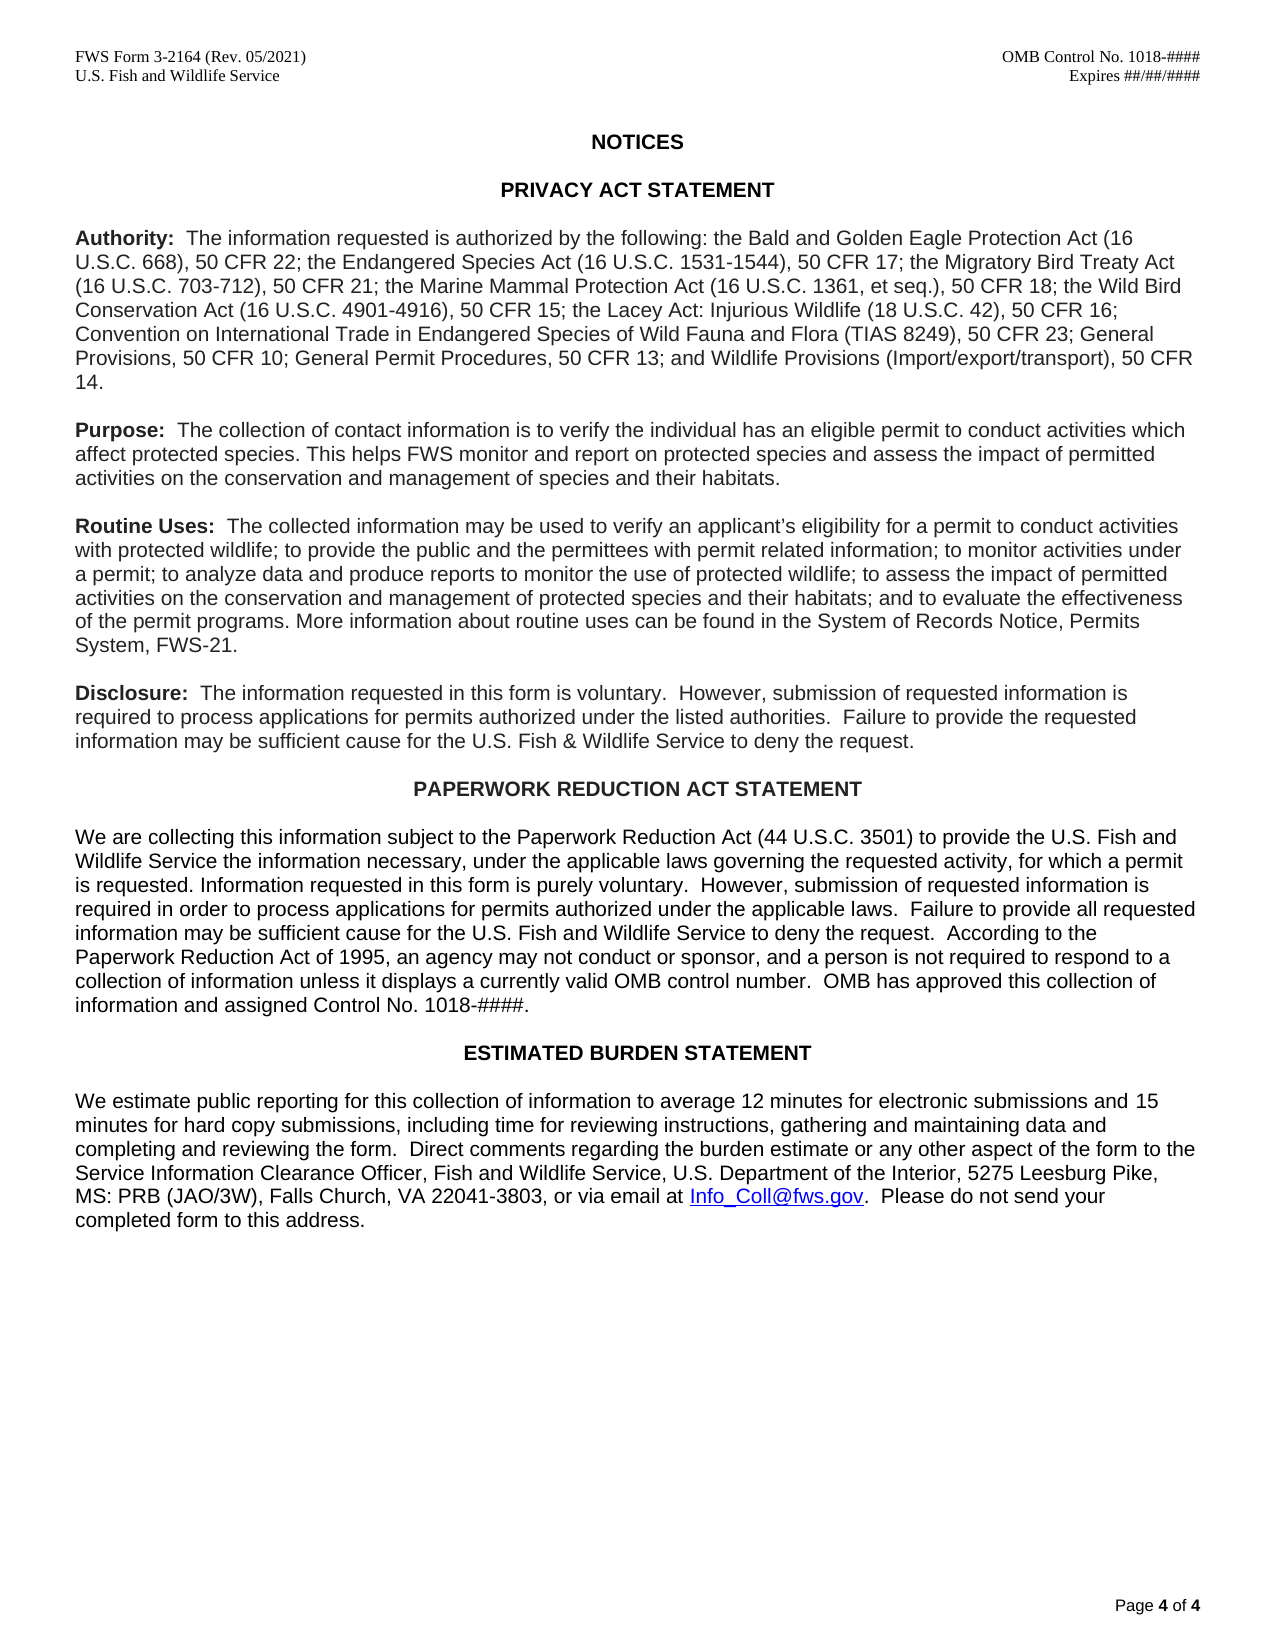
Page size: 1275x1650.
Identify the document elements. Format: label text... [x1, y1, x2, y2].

text Routine Uses: The collected information may be used to verify an applicant’s eligibility for a permit to conduct activities with protected wildlife; to provide the public and the permittees with permit related information; to monitor activities under a permit; to analyze data and produce reports to monitor the use of protected wildlife; to assess the impact of permitted activities on the conservation and management of protected species and their habitats; and to evaluate the effectiveness of the permit programs. More information about routine uses can be found in the System of Records Notice, Permits System, FWS-21. [75, 513, 1200, 657]
text NOTICES [75, 130, 1200, 154]
text PAPERWORK REDUCTION ACT STATEMENT [75, 777, 1200, 801]
text Purpose: The collection of contact information is to verify the individual has an eligible permit to conduct activities which affect protected species. This helps FWS monitor and report on protected species and assess the impact of permitted activities on the conservation and management of species and their habitats. [75, 418, 1200, 489]
text Disclosure: The information requested in this form is voluntary. However, submission of requested information is required to process applications for permits authorized under the listed authorities. Failure to provide the requested information may be sufficient cause for the U.S. Fish & Wildlife Service to deny the request. [75, 681, 1200, 753]
text ESTIMATED BURDEN STATEMENT [75, 1041, 1200, 1064]
text We estimate public reporting for this collection of information to average 12 minutes for electronic submissions and 15 minutes for hard copy submissions, including time for reviewing instructions, gathering and maintaining data and completing and reviewing the form. Direct comments regarding the burden estimate or any other aspect of the form to the Service Information Clearance Officer, Fish and Wildlife Service, U.S. Department of the Interior, 5275 Leesburg Pike, MS: PRB (JAO/3W), Falls Church, VA 22041-3803, or via email at Info_Coll@fws.gov. Please do not send your completed form to this address. [75, 1088, 1200, 1232]
text We are collecting this information subject to the Paperwork Reduction Act (44 U.S.C. 3501) to provide the U.S. Fish and Wildlife Service the information necessary, under the applicable laws governing the requested activity, for which a permit is requested. Information requested in this form is purely voluntary. However, submission of requested information is required in order to process applications for permits authorized under the applicable laws. Failure to provide all requested information may be sufficient cause for the U.S. Fish and Wildlife Service to deny the request. According to the Paperwork Reduction Act of 1995, an agency may not conduct or sponsor, and a person is not required to respond to a collection of information unless it displays a currently valid OMB control number. OMB has approved this collection of information and assigned Control No. 1018-####. [75, 825, 1200, 1017]
text PRIVACY ACT STATEMENT [75, 178, 1200, 202]
text Authority: The information requested is authorized by the following: the Bald and Golden Eagle Protection Act (16 U.S.C. 668), 50 CFR 22; the Endangered Species Act (16 U.S.C. 1531-1544), 50 CFR 17; the Migratory Bird Treaty Act (16 U.S.C. 703-712), 50 CFR 21; the Marine Mammal Protection Act (16 U.S.C. 1361, et seq.), 50 CFR 18; the Wild Bird Conservation Act (16 U.S.C. 4901-4916), 50 CFR 15; the Lacey Act: Injurious Wildlife (18 U.S.C. 42), 50 CFR 16; Convention on International Trade in Endangered Species of Wild Fauna and Flora (TIAS 8249), 50 CFR 23; General Provisions, 50 CFR 10; General Permit Procedures, 50 CFR 13; and Wildlife Provisions (Import/export/transport), 50 CFR 14. [75, 226, 1200, 394]
